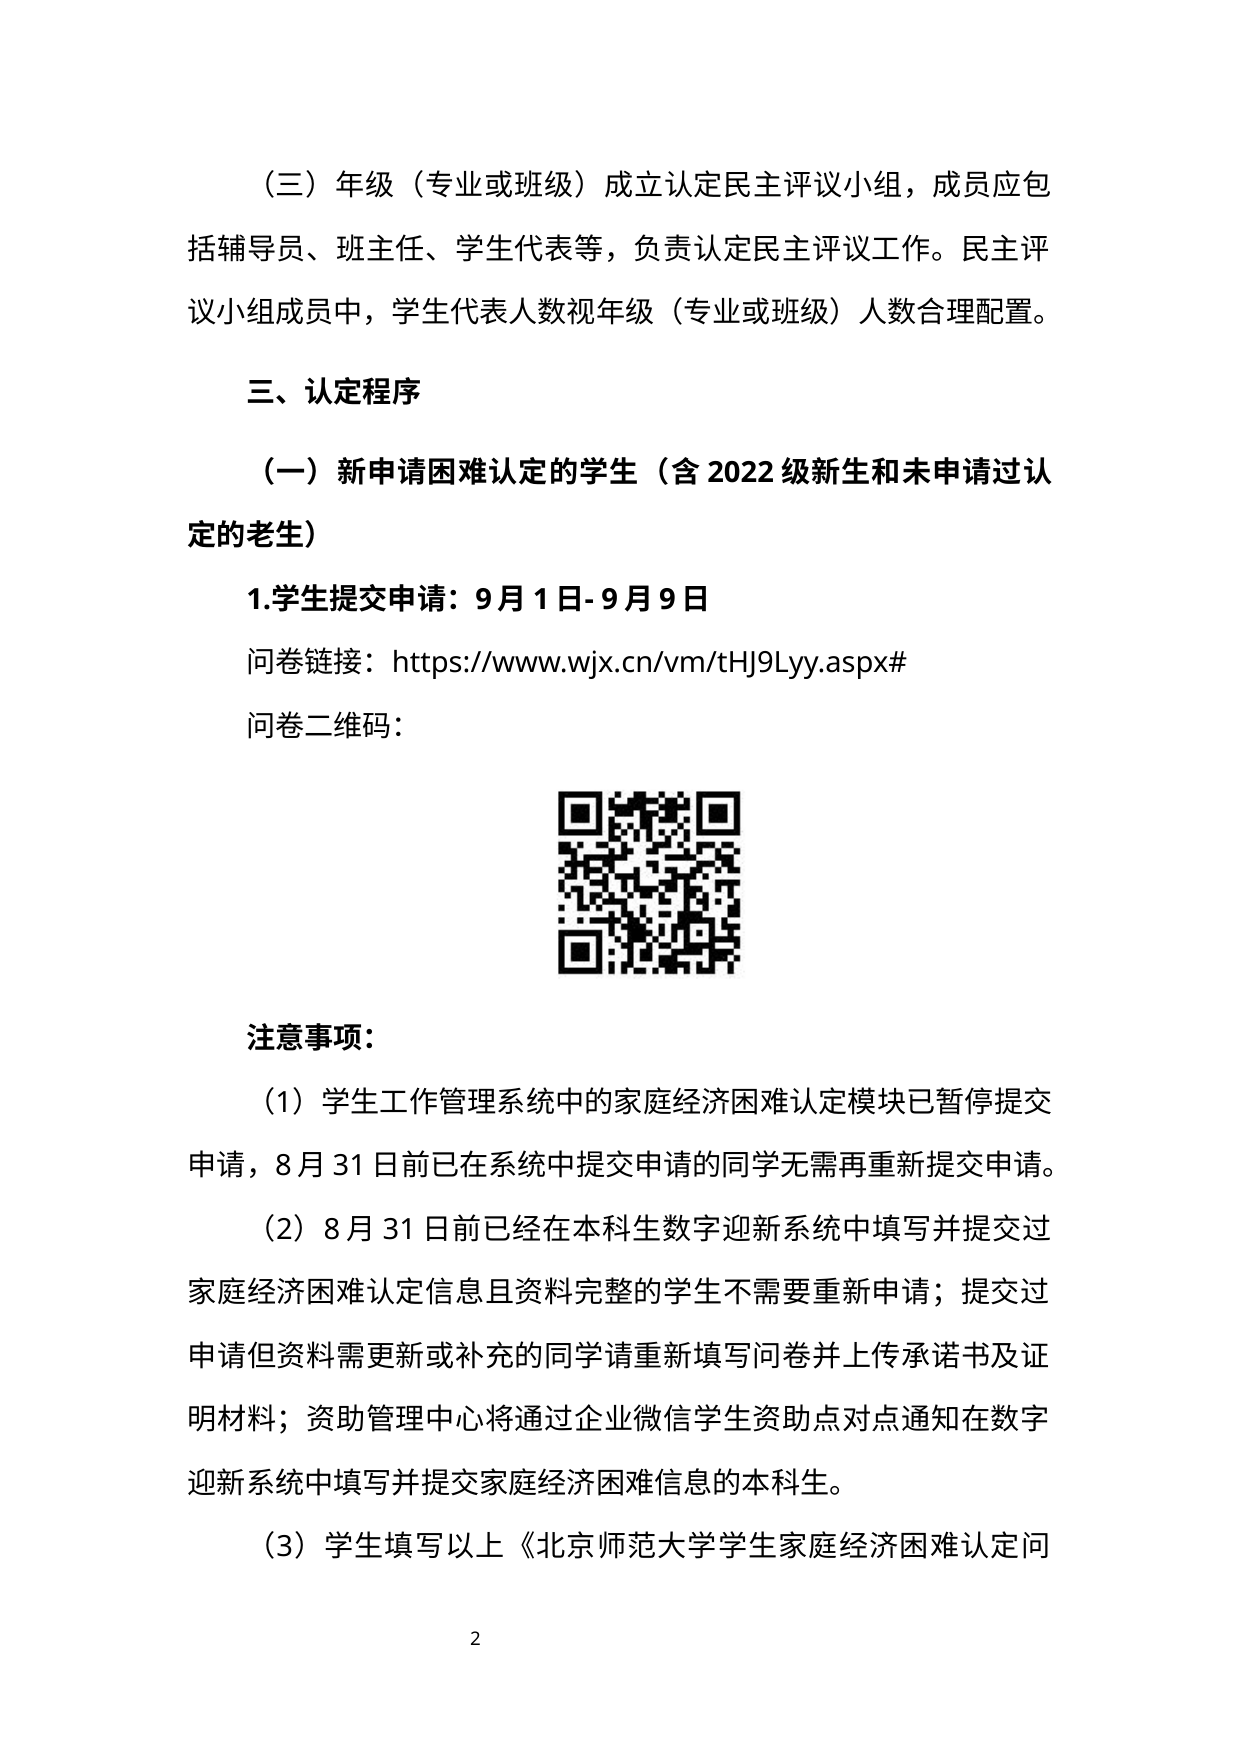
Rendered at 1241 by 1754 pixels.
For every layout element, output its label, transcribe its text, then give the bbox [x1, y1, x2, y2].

list （2）8月31日前已经在本科生数字迎新系统中填写并提交过家庭经济困难认定信息且资料完整的学生不需要重新申请；提交过申请但资料需更新或补充的同学请重新填写问卷并上传承诺书及证明材料；资助管理中心将通过企业微信学生资助点对点通知在数字迎新系统中填写并提交家庭经济困难信息的本科生。 [187, 1206, 1053, 1502]
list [187, 1523, 1053, 1565]
picture [532, 765, 767, 1001]
text 1.学生提交申请：9月1日- 9月9日 [187, 575, 1053, 618]
text （三）年级（专业或班级）成立认定民主评议小组，成员应包括辅导员、班主任、学生代表等，负责认定民主评议工作。民主评议小组成员中，学生代表人数视年级（专业或班级）人数合理配置。 [187, 162, 1053, 331]
text 问卷二维码： [187, 702, 1053, 744]
text 注意事项： [187, 1015, 1053, 1057]
text （一）新申请困难认定的学生（含2022级新生和未申请过认定的老生） [187, 448, 1053, 554]
text 三、认定程序 [187, 368, 1053, 411]
text 问卷链接：https://www.wjx.cn/vm/tHJ9Lyy.aspx# [187, 639, 1053, 681]
list （1）学生工作管理系统中的家庭经济困难认定模块已暂停提交申请，8月31日前已在系统中提交申请的同学无需再重新提交申请。 [187, 1078, 1053, 1184]
